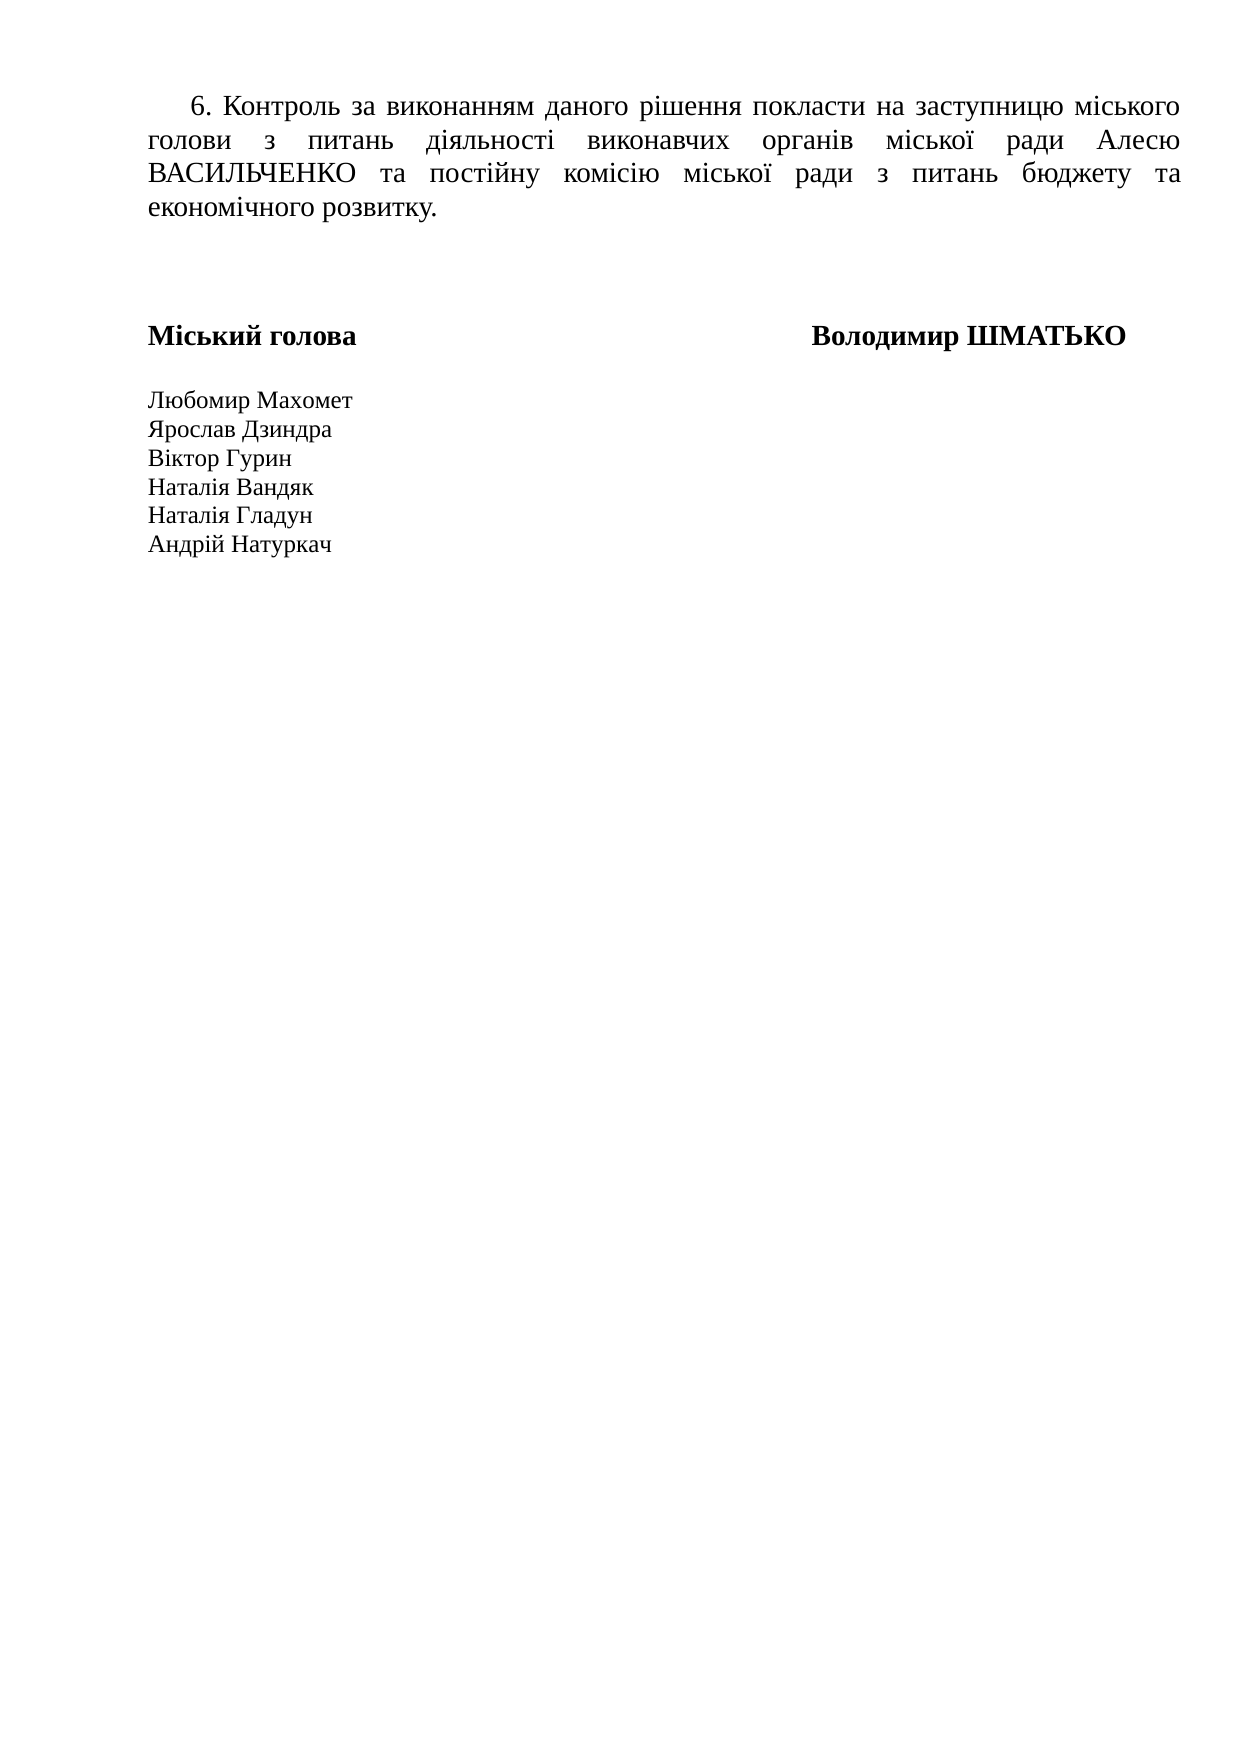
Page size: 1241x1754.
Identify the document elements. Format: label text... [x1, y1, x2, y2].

text Наталія Гладун [148, 501, 1181, 529]
text Андрій Натуркач [148, 529, 1181, 558]
text Наталія Вандяк [148, 472, 1181, 501]
text 6. Контроль за виконанням даного рішення покласти на заступницю міського голови з питань діяльності виконавчих органів міської ради Алесю ВАСИЛЬЧЕНКО та постійну комісію міської ради з питань бюджету та економічного розвитку. [148, 88, 1181, 223]
text Любомир Махомет [148, 386, 1181, 414]
text Віктор Гурин [148, 443, 1181, 472]
text Міський голова Володимир ШМАТЬКО [148, 318, 1181, 352]
text Ярослав Дзиндра [148, 414, 1181, 443]
